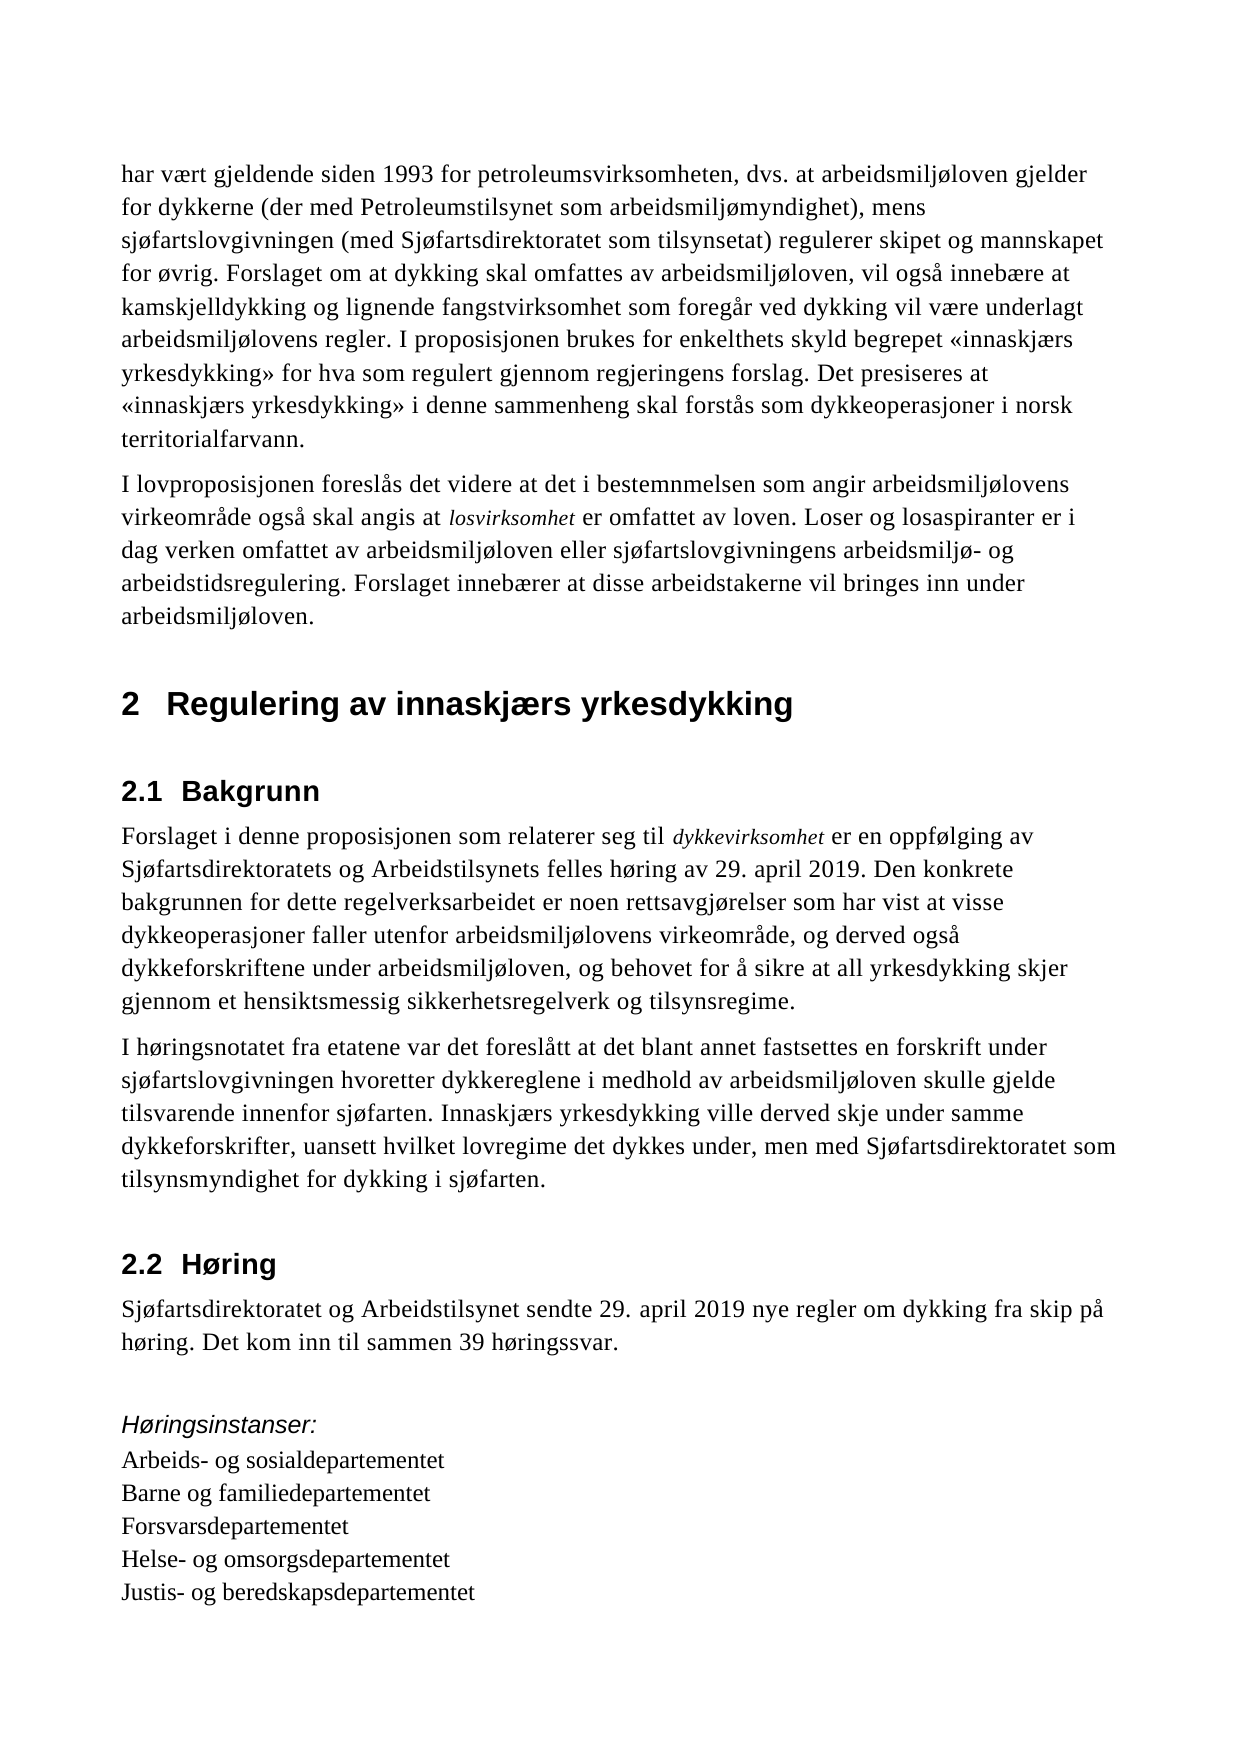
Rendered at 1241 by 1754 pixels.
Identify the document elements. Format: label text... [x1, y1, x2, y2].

text Høringsinstanser: [121, 1410, 1119, 1438]
text Sjøfartsdirektoratet og Arbeidstilsynet sendte 29. april 2019 nye regler om dykking fra skip på høring. Det kom inn til sammen 39 høringssvar. [121, 1294, 1119, 1356]
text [121, 159, 1119, 452]
list Helse- og omsorgsdepartementet [121, 1544, 1119, 1573]
text I høringsnotatet fra etatene var det foreslått at det blant annet fastsettes en forskrift under sjøfartslovgivningen hvoretter dykkereglene i medhold av arbeidsmiljøloven skulle gjelde tilsvarende innenfor sjøfarten. Innaskjærs yrkesdykking ville derved skje under samme dykkeforskrifter, uansett hvilket lovregime det dykkes under, men med Sjøfartsdirektoratet som tilsynsmyndighet for dykking i sjøfarten. [121, 1032, 1119, 1193]
list Forsvarsdepartementet [121, 1511, 1119, 1539]
subtitle Bakgrunn [121, 774, 1119, 808]
text Forslaget i denne proposisjonen som relaterer seg til dykkevirksomhet er en oppfølging av Sjøfartsdirektoratets og Arbeidstilsynets felles høring av 29. april 2019. Den konkrete bakgrunnen for dette regelverksarbeidet er noen rettsavgjørelser som har vist at visse dykkeoperasjoner faller utenfor arbeidsmiljølovens virkeområde, og derved også dykkeforskriftene under arbeidsmiljøloven, og behovet for å sikre at all yrkesdykking skjer gjennom et hensiktsmessig sikkerhetsregelverk og tilsynsregime. [121, 821, 1119, 1015]
subtitle Regulering av innaskjærs yrkesdykking [121, 684, 1119, 723]
list Arbeids- og sosialdepartementet [121, 1445, 1119, 1473]
list Justis- og beredskapsdepartementet [121, 1577, 1119, 1606]
text I lovproposisjonen foreslås det videre at det i bestemnmelsen som angir arbeidsmiljølovens virkeområde også skal angis at losvirksomhet er omfattet av loven. Loser og losaspiranter er i dag verken omfattet av arbeidsmiljøloven eller sjøfartslovgivningens arbeidsmiljø- og arbeidstidsregulering. Forslaget innebærer at disse arbeidstakerne vil bringes inn under arbeidsmiljøloven. [121, 469, 1119, 630]
list Barne og familiedepartementet [121, 1478, 1119, 1507]
subtitle Høring [121, 1247, 1119, 1280]
